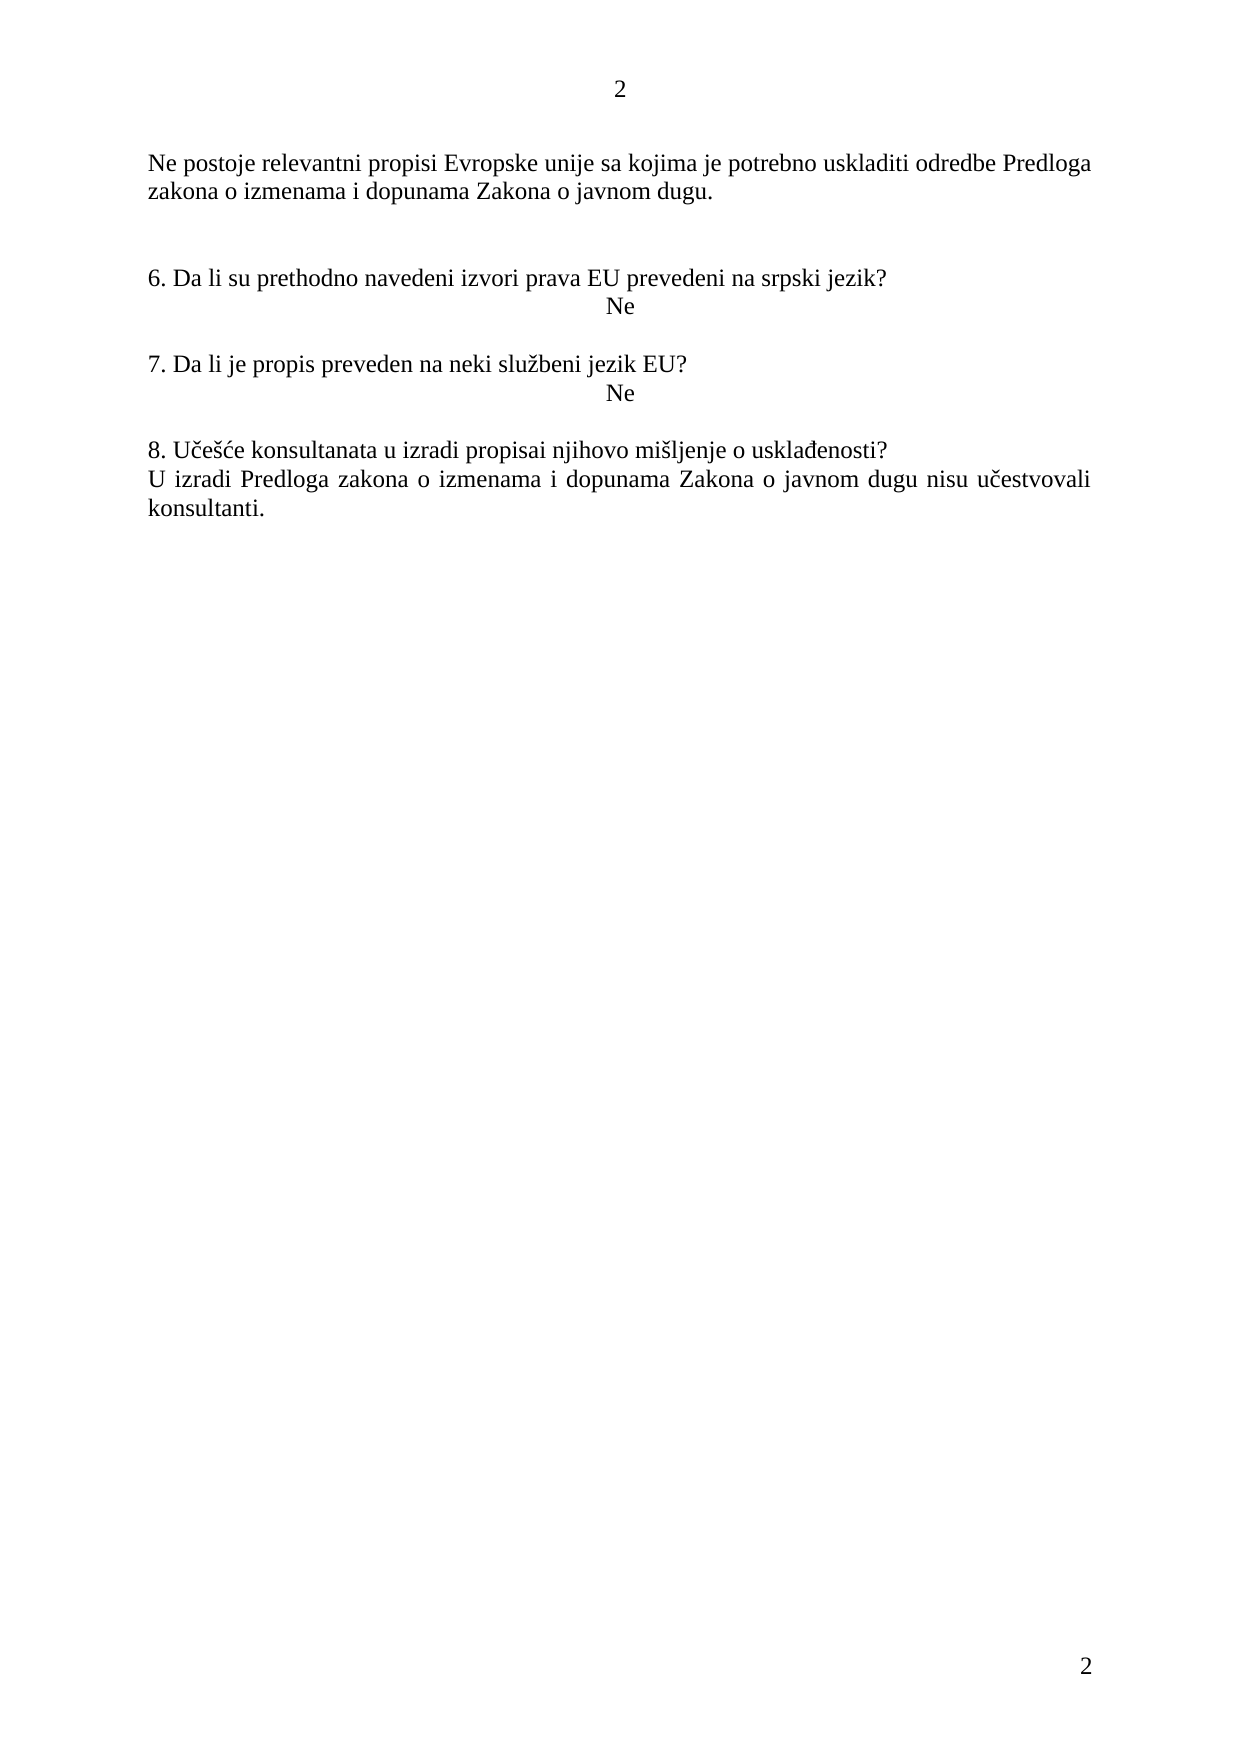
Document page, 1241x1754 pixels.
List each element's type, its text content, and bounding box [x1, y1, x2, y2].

text 7. Da li je propis preveden na neki službeni jezik EU? [148, 349, 1092, 378]
text Ne [148, 378, 1092, 406]
text 8. Učešće konsultanata u izradi propisai njihovo mišljenje o usklađenosti? [148, 435, 1092, 464]
text Ne [148, 291, 1092, 320]
text 6. Da li su prethodno navedeni izvori prava EU prevedeni na srpski jezik? [148, 263, 1092, 291]
text Ne postoje relevantni propisi Evropske unije sa kojima je potrebno uskladiti odredbe Predloga zakona o izmenama i dopunama Zakona o javnom dugu. [148, 148, 1092, 205]
text U izradi Predloga zakona o izmenama i dopunama Zakona o javnom dugu nisu učestvovali konsultanti. [148, 464, 1092, 521]
